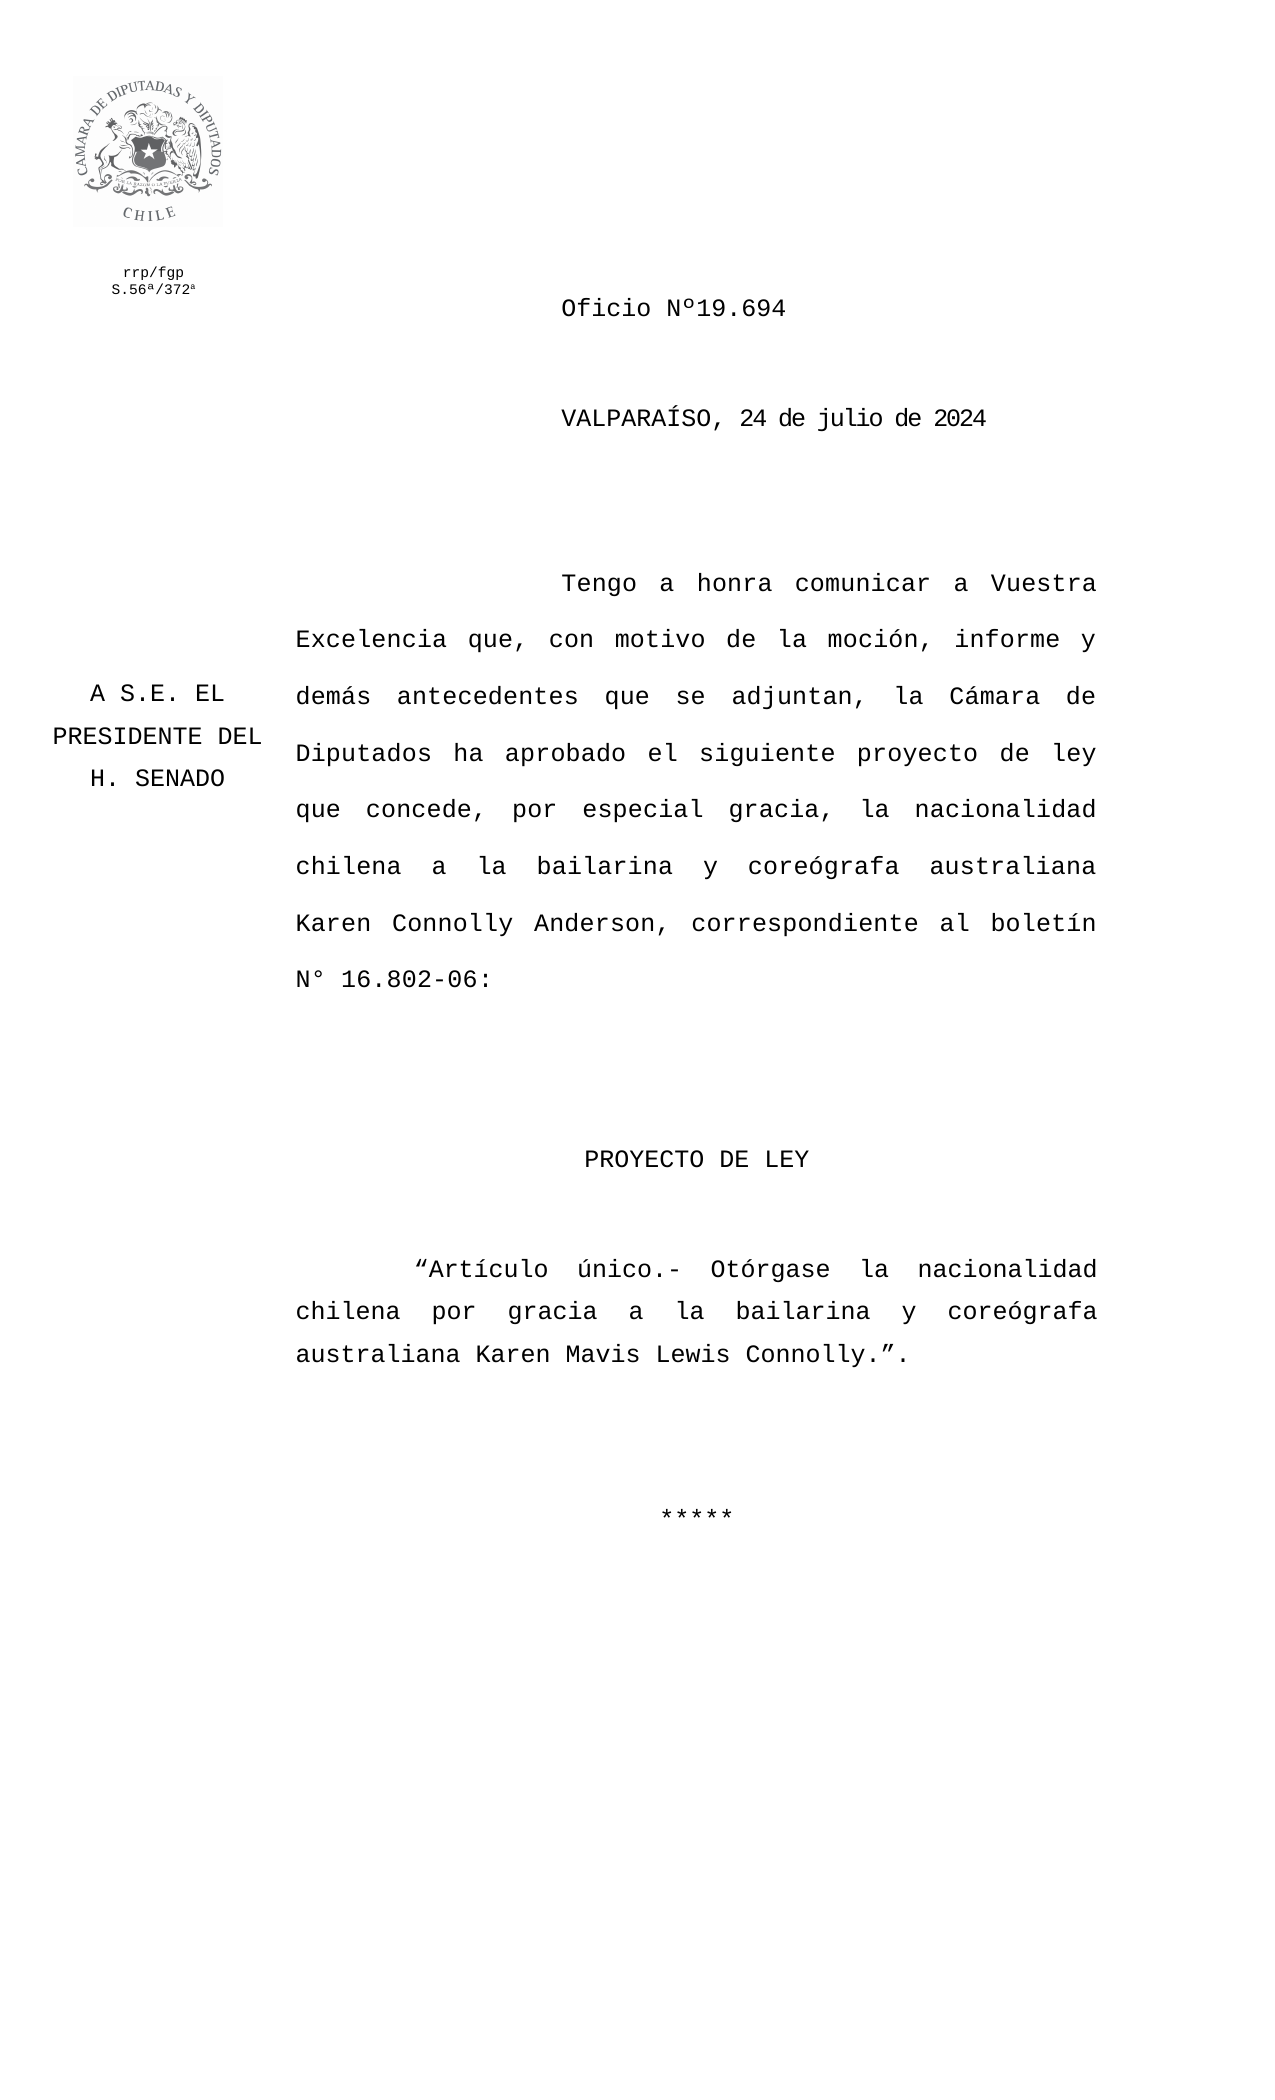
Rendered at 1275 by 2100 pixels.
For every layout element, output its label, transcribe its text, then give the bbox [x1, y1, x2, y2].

picture [72, 76, 224, 227]
text VALPARAÍSO, 24 de julio de 2024 [295, 405, 1098, 434]
text AA S.E. EL PRESIDENTE DEL H. SENADO [48, 638, 267, 794]
text ***** [295, 1506, 1098, 1534]
text PROYECTO DE LEY [295, 1146, 1098, 1174]
text “Artículo único.- Otórgase la nacionalidad chilena por gracia a la bailarina y coreógrafa australiana Karen Mavis Lewis Connolly.”. [295, 1256, 1098, 1369]
text Tengo a honra comunicar a Vuestra Excelencia que, con motivo de la moción, informe y demás antecedentes que se adjuntan, la Cámara de Diputados ha aprobado el siguiente proyecto de ley que concede, por especial gracia, la nacionalidad chilena a la bailarina y coreógrafa australiana Karen Connolly Anderson, correspondiente al boletín N° 16.802-06: [295, 570, 1098, 995]
text Oficio Nº19.694 [295, 295, 1098, 324]
